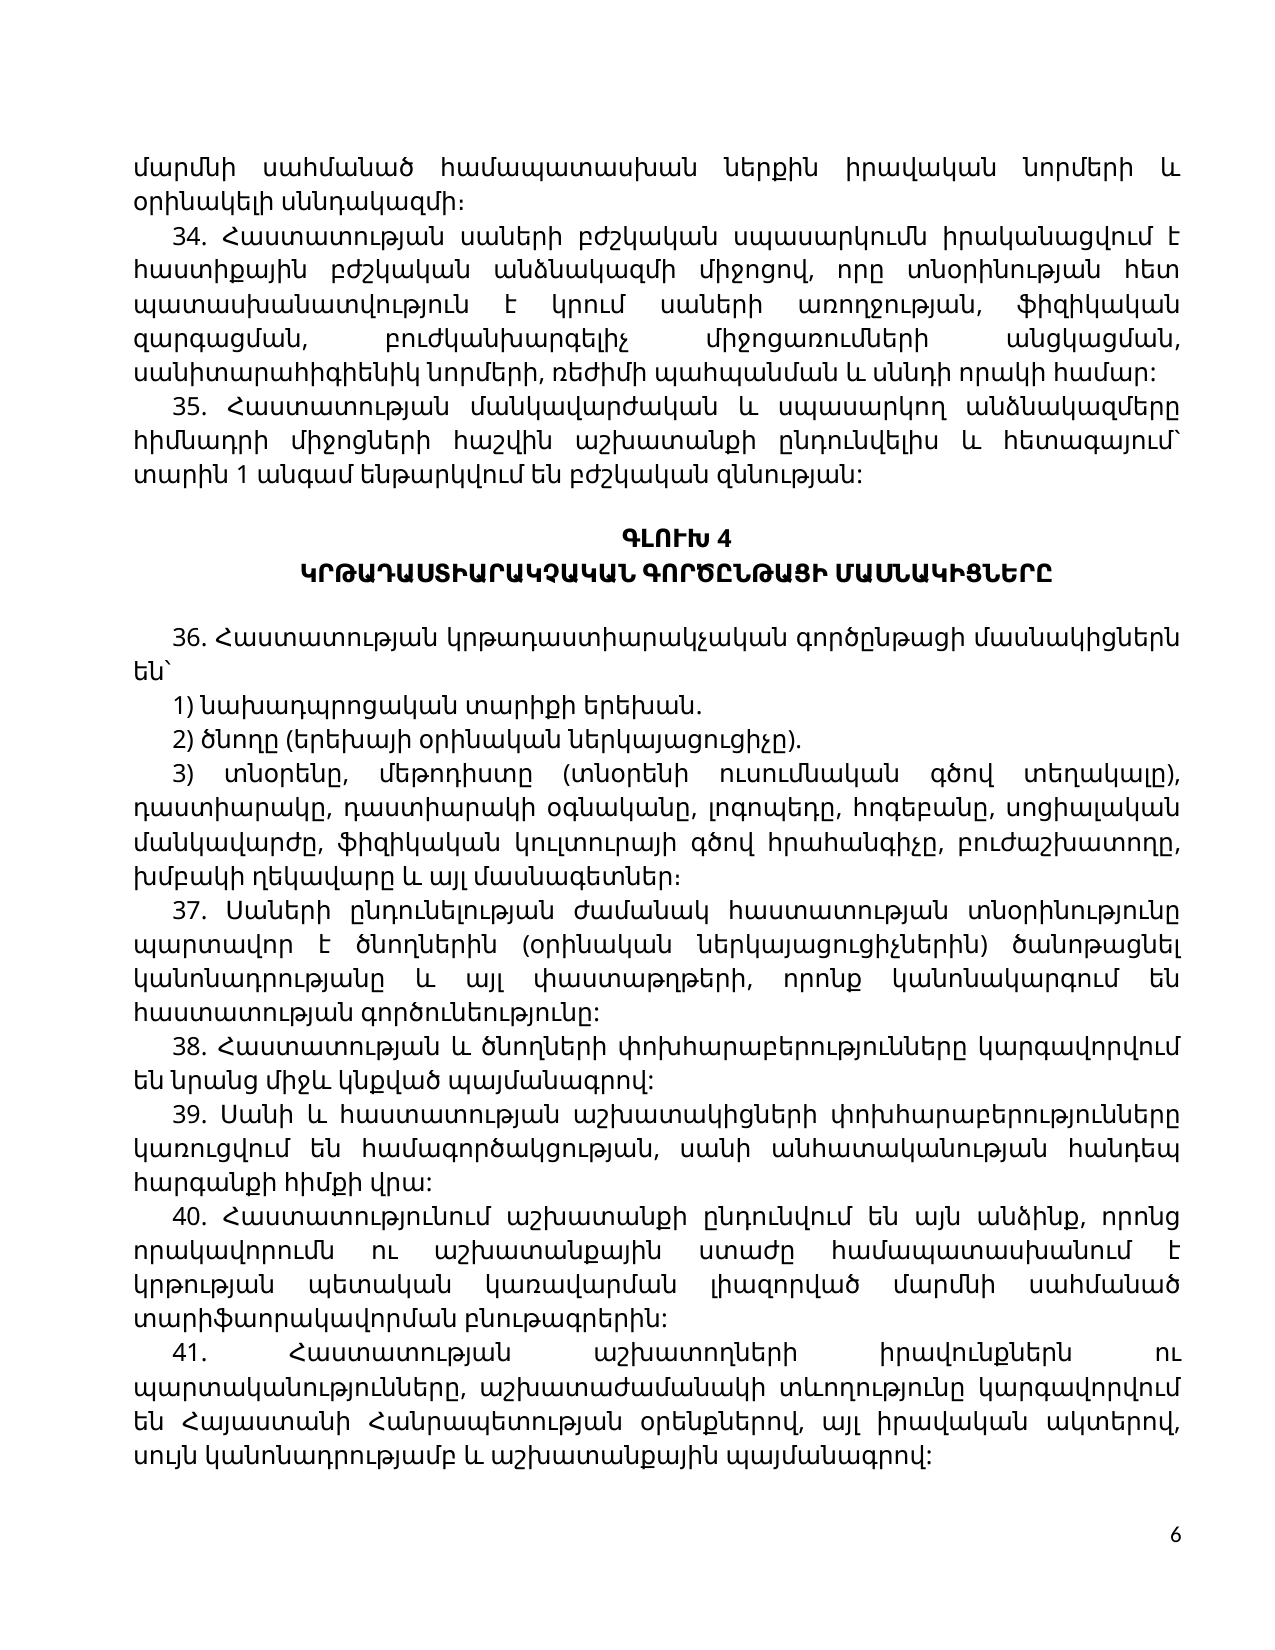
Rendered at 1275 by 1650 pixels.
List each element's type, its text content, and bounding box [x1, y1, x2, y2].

text 41. Հաստատության աշխատողների իրավունքներն ու պարտականությունները, աշխատաժամանակի տևողությունը կարգավորվում են Հայաստանի Հանրապետության օրենքներով, այլ իրավական ակտերով, սույն կանոնադրությամբ և աշխատանքային պայմանագրով: [133, 1335, 1181, 1471]
text 1) նախադպրոցական տարիքի երեխան. [133, 688, 1181, 722]
text 2) ծնողը (երեխայի օրինական ներկայացուցիչը). [133, 722, 1181, 756]
text 3) տնօրենը, մեթոդիստը (տնօրենի ուսումնական գծով տեղակալը), դաստիարակը, դաստիարակի օգնականը, լոգոպեդը, հոգեբանը, սոցիալական մանկավարժը, ֆիզիկական կուլտուրայի գծով հրահանգիչը, բուժաշխատողը, խմբակի ղեկավարը և այլ մասնագետներ։ [133, 756, 1181, 892]
text ԿՐԹԱԴԱՍՏԻԱՐԱԿՉԱԿԱՆ ԳՈՐԾԸՆԹԱՑԻ ՄԱՍՆԱԿԻՑՆԵՐԸ [133, 555, 1181, 589]
text 38. Հաստատության և ծնողների փոխհարաբերությունները կարգավորվում են նրանց միջև կնքված պայմանագրով: [133, 1028, 1181, 1097]
text 39. Սանի և հաստատության աշխատակիցների փոխհարաբերությունները կառուցվում են համագործակցության, սանի անհատականության հանդեպ հարգանքի հիմքի վրա: [133, 1097, 1181, 1199]
text 34. Հաստատության սաների բժշկական սպասարկումն իրականացվում է հաստիքային բժշկական անձնակազմի միջոցով, որը տնօրինության հետ պատասխանատվություն է կրում սաների առողջության, ֆիզիկական զարգացման, բուժկանխարգելիչ միջոցառումների անցկացման, սանիտարահիգիենիկ նորմերի, ռեժիմի պահպանման և սննդի որակի համար: [133, 218, 1181, 388]
text ԳԼՈՒԽ 4 [133, 521, 1181, 555]
text 37. Սաների ընդունելության ժամանակ հաստատության տնօրինությունը պարտավոր է ծնողներին (օրինական ներկայացուցիչներին) ծանոթացնել կանոնադրությանը և այլ փաստաթղթերի, որոնք կանոնակարգում են հաստատության գործունեությունը: [133, 892, 1181, 1028]
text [133, 150, 1181, 218]
text 36. Հաստատության կրթադաստիարակչական գործընթացի մասնակիցներն են՝ [133, 620, 1181, 688]
text 35. Հաստատության մանկավարժական և սպասարկող անձնակազմերը հիմնադրի միջոցների հաշվին աշխատանքի ընդունվելիս և հետագայում` տարին 1 անգամ ենթարկվում են բժշկական զննության: [133, 388, 1181, 491]
text 40. Հաստատությունում աշխատանքի ընդունվում են այն անձինք, որոնց որակավորումն ու աշխատանքային ստաժը համապատասխանում է կրթության պետական կառավարման լիազորված մարմնի սահմանած տարիֆաորակավորման բնութագրերին: [133, 1199, 1181, 1335]
